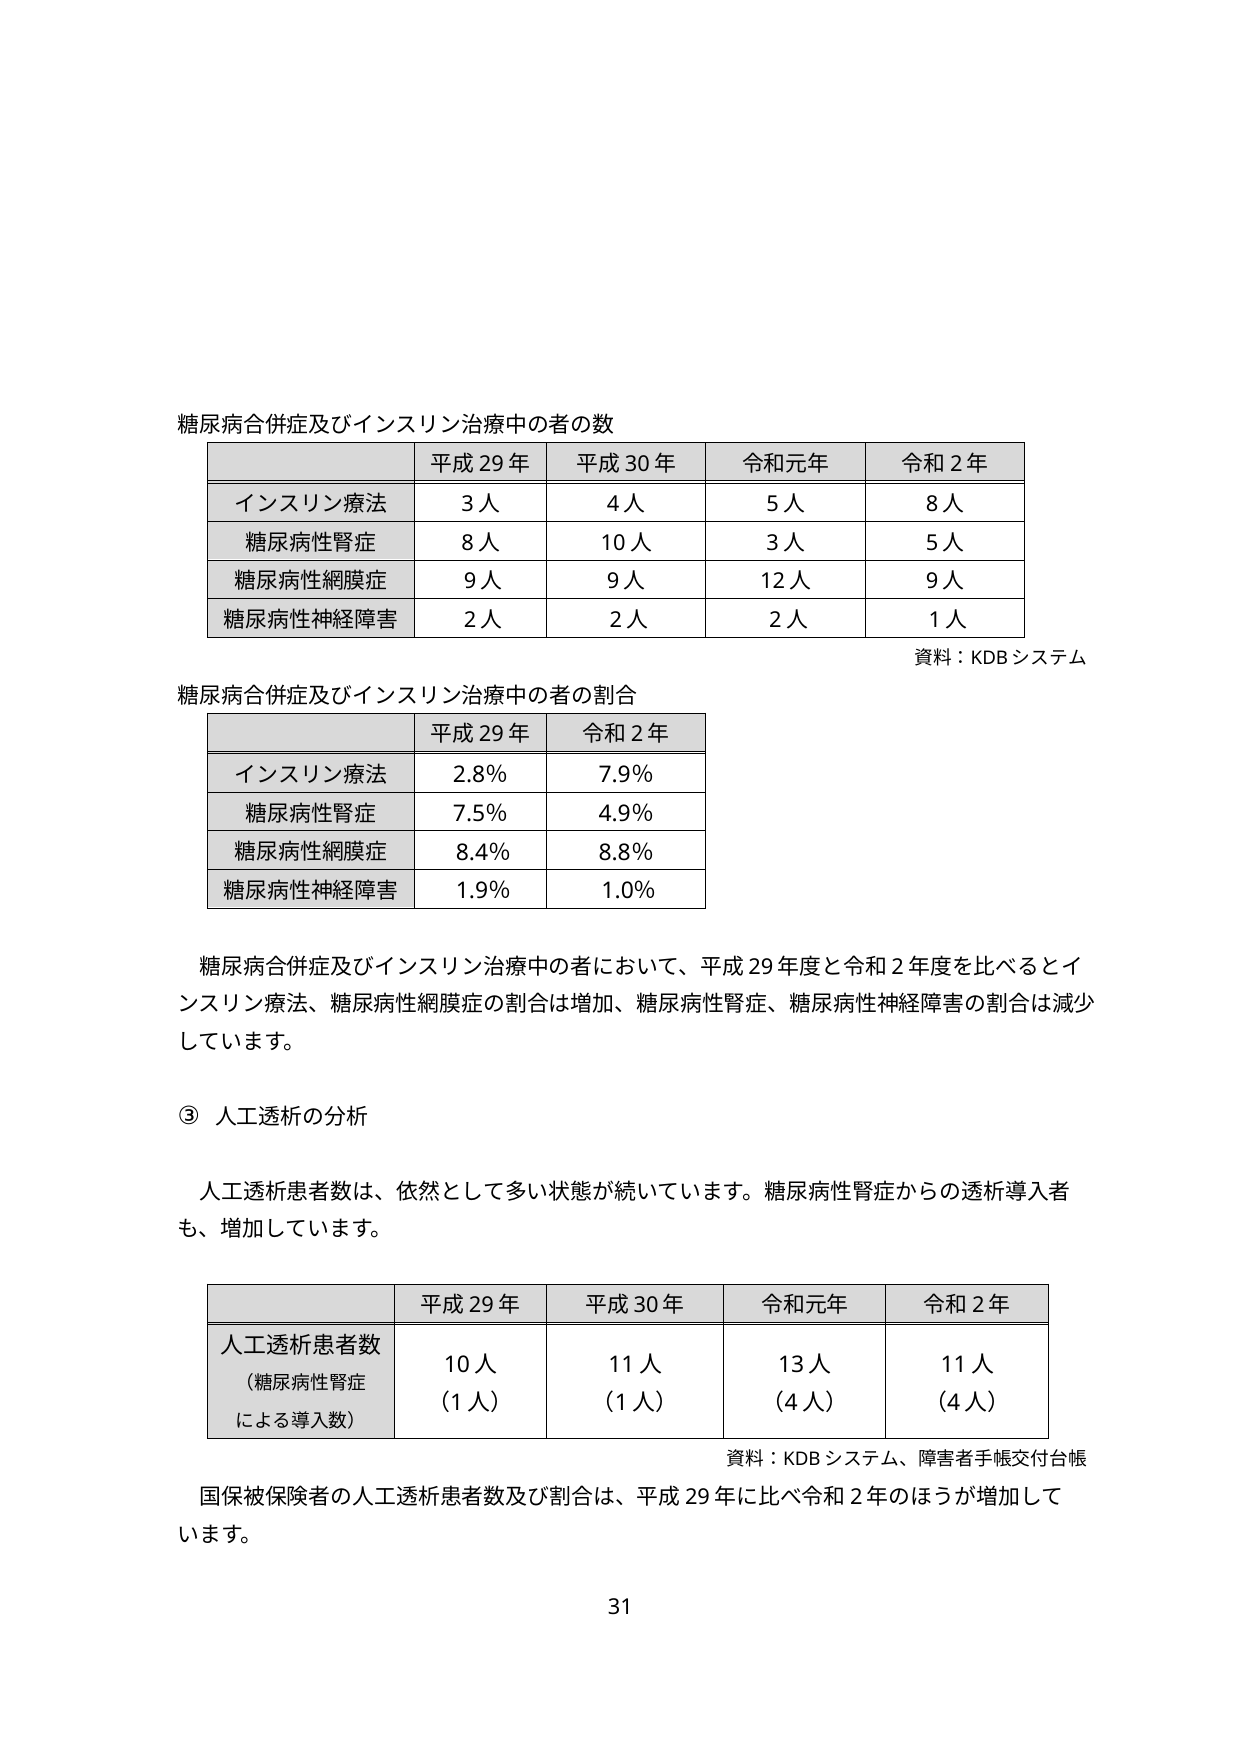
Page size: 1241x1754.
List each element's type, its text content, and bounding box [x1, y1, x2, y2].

table_cell インスリン療法 [208, 754, 414, 792]
table_header 令和元年 [724, 1285, 885, 1322]
table_cell 10人 （1人） [395, 1325, 546, 1438]
table_header [208, 443, 414, 480]
table_cell 5人 [866, 522, 1024, 559]
table_cell 11人 （1人） [547, 1325, 723, 1438]
table_cell 糖尿病性神経障害 [208, 870, 414, 907]
text 国保被保険者の人工透析患者数及び割合は、平成29年に比べ令和2年のほうが増加しています。 [177, 1476, 1063, 1551]
table_cell 9人 [547, 561, 705, 598]
table_cell 8人 [415, 522, 546, 559]
text 糖尿病合併症及びインスリン治療中の者の割合 [177, 675, 1086, 713]
table_cell 4.9％ [547, 793, 705, 830]
text 資料：KDBシステム、障害者手帳交付台帳 [177, 1439, 1086, 1476]
table_cell 糖尿病性腎症 [208, 522, 414, 559]
table_cell 8.4％ [415, 831, 546, 869]
table_header 平成30年 [547, 1285, 723, 1322]
table_cell 1.9％ [415, 870, 546, 907]
table_cell 9人 [415, 561, 546, 598]
table_cell 1人 [866, 599, 1024, 637]
text 糖尿病合併症及びインスリン治療中の者において、平成29年度と令和2年度を比べるとインスリン療法、糖尿病性網膜症の割合は増加、糖尿病性腎症、糖尿病性神経障害の割合は減少しています。 [177, 946, 1101, 1058]
table_cell 7.9％ [547, 754, 705, 792]
table_cell 8人 [866, 484, 1024, 521]
table_header 平成29年 [415, 443, 546, 480]
table_cell 9人 [866, 561, 1024, 598]
table_header 平成30年 [547, 443, 705, 480]
table_cell 7.5％ [415, 793, 546, 830]
table_cell 2人 [706, 599, 865, 637]
table_cell 糖尿病性腎症 [208, 793, 414, 830]
table_header 平成29年 [395, 1285, 546, 1322]
table_cell 2.8％ [415, 754, 546, 792]
table_cell 5人 [706, 484, 865, 521]
list 人工透析の分析 [177, 1096, 1063, 1133]
table_header 令和2年 [547, 714, 705, 751]
table_cell 1.0％ [547, 870, 705, 907]
table_cell 10人 [547, 522, 705, 559]
table_cell 2人 [547, 599, 705, 637]
table_cell 3人 [415, 484, 546, 521]
table_cell 11人 （4人） [886, 1325, 1048, 1438]
table_cell 人工透析患者数 （糖尿病性腎症 による導入数） [208, 1325, 394, 1438]
text 糖尿病合併症及びインスリン治療中の者の数 [177, 404, 1063, 442]
table_header 令和2年 [886, 1285, 1048, 1322]
text 資料：KDBシステム [177, 638, 1086, 675]
table_cell インスリン療法 [208, 484, 414, 521]
table_cell 8.8％ [547, 831, 705, 869]
table_cell 12人 [706, 561, 865, 598]
table_cell 3人 [706, 522, 865, 559]
table_cell 2人 [415, 599, 546, 637]
table_cell 4人 [547, 484, 705, 521]
table_header 令和2年 [866, 443, 1024, 480]
table_cell 糖尿病性網膜症 [208, 831, 414, 869]
table_header [208, 1285, 394, 1322]
table_header 平成29年 [415, 714, 546, 751]
table_header [208, 714, 414, 751]
text 人工透析患者数は、依然として多い状態が続いています。糖尿病性腎症からの透析導入者も、増加しています。 [177, 1171, 1086, 1246]
table_cell 糖尿病性網膜症 [208, 561, 414, 598]
table_cell 糖尿病性神経障害 [208, 599, 414, 637]
table_header 令和元年 [706, 443, 865, 480]
table_cell 13人 （4人） [724, 1325, 885, 1438]
